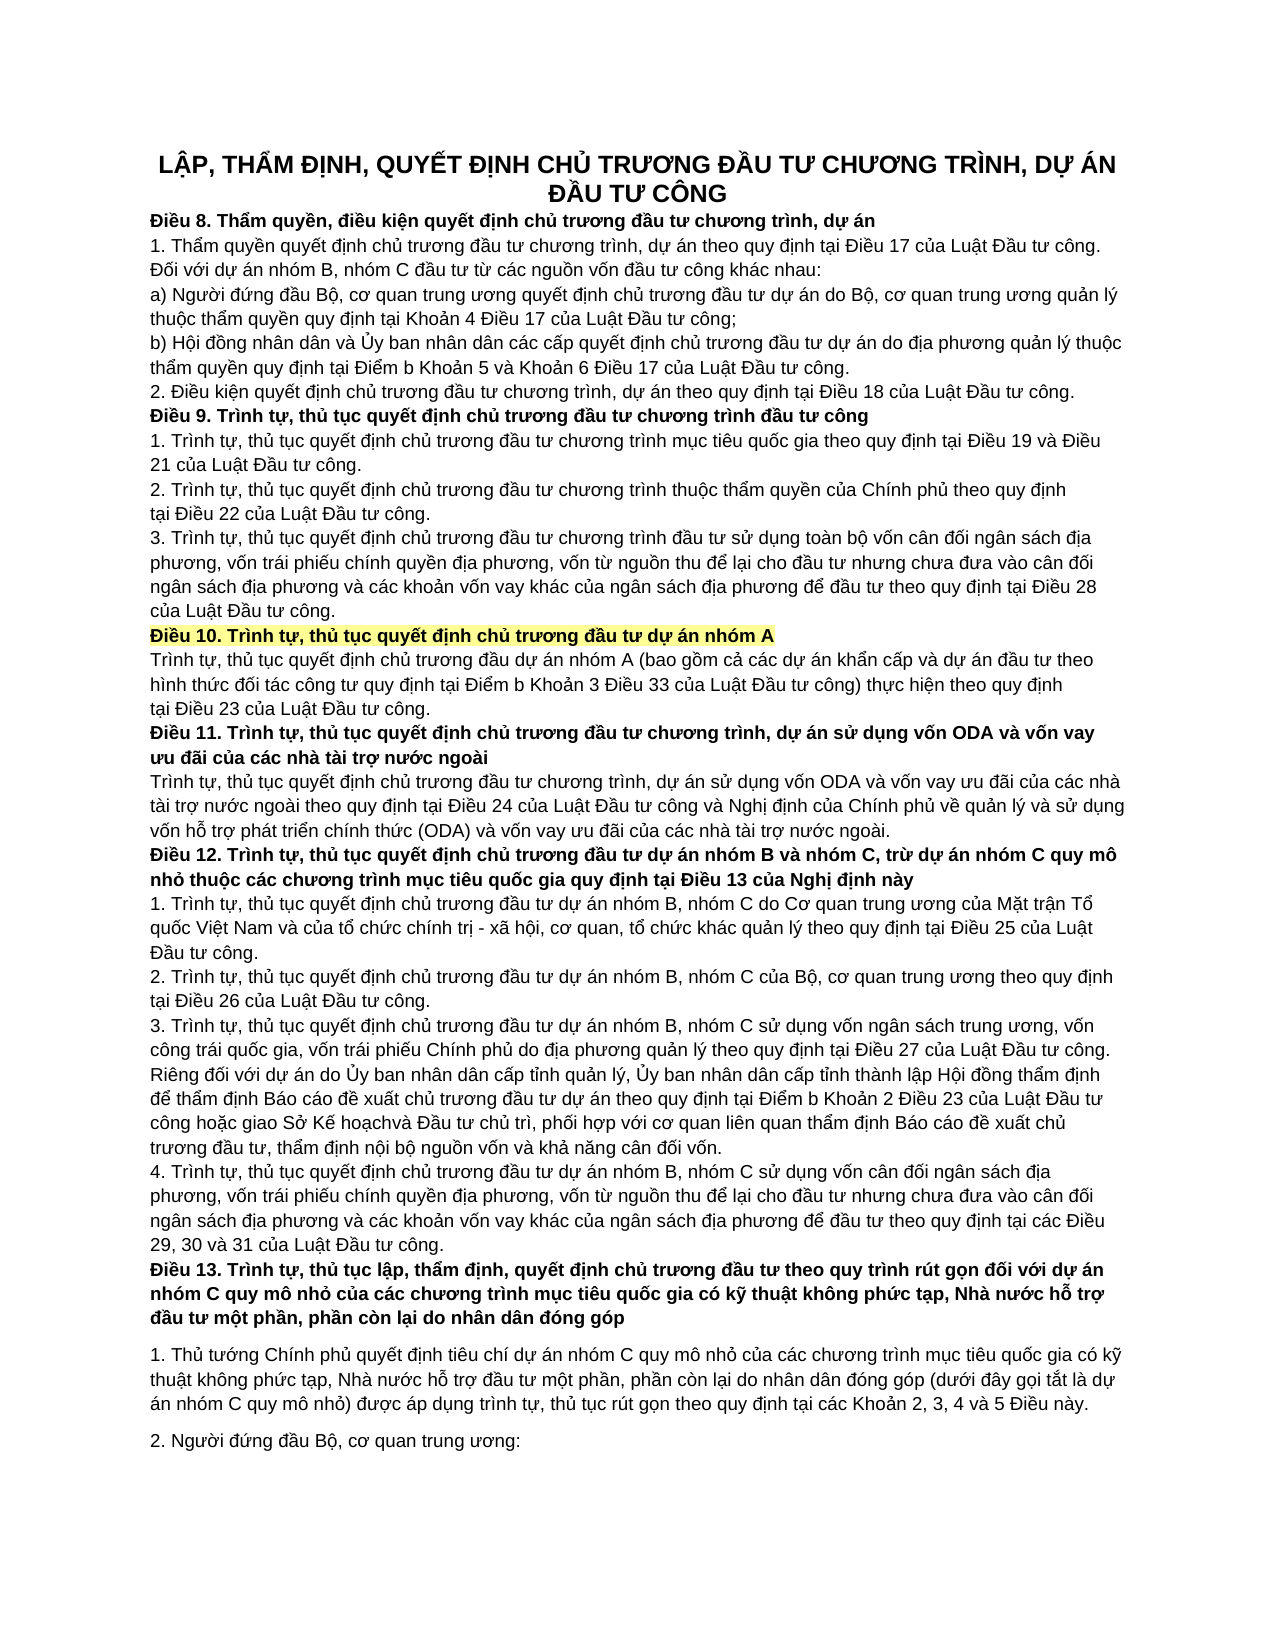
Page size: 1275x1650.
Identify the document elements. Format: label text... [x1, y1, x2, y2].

text 4. Trình tự, thủ tục quyết định chủ trương đầu tư dự án nhóm B, nhóm C sử dụng vốn cân đối ngân sách địa phương, vốn trái phiếu chính quyền địa phương, vốn từ nguồn thu để lại cho đầu tư nhưng chưa đưa vào cân đối ngân sách địa phương và các khoản vốn vay khác của ngân sách địa phương để đầu tư theo quy định tại các Điều 29, 30 và 31 của Luật Đầu tư công. [150, 1158, 1125, 1256]
text 1. Thủ tướng Chính phủ quyết định tiêu chí dự án nhóm C quy mô nhỏ của các chương trình mục tiêu quốc gia có kỹ thuật không phức tạp, Nhà nước hỗ trợ đầu tư một phần, phần còn lại do nhân dân đóng góp (dưới đây gọi tắt là dự án nhóm C quy mô nhỏ) được áp dụng trình tự, thủ tục rút gọn theo quy định tại các Khoản 2, 3, 4 và 5 Điều này. [150, 1341, 1125, 1414]
text 2. Điều kiện quyết định chủ trương đầu tư chương trình, dự án theo quy định tại Điều 18 của Luật Đầu tư công. [150, 378, 1125, 402]
text 3. Trình tự, thủ tục quyết định chủ trương đầu tư chương trình đầu tư sử dụng toàn bộ vốn cân đối ngân sách địa phương, vốn trái phiếu chính quyền địa phương, vốn từ nguồn thu để lại cho đầu tư nhưng chưa đưa vào cân đối ngân sách địa phương và các khoản vốn vay khác của ngân sách địa phương để đầu tư theo quy định tại Điều 28 của Luật Đầu tư công. [150, 524, 1125, 622]
text Trình tự, thủ tục quyết định chủ trương đầu dự án nhóm A (bao gồm cả các dự án khẩn cấp và dự án đầu tư theo hình thức đối tác công tư quy định tại Điểm b Khoản 3 Điều 33 của Luật Đầu tư công) thực hiện theo quy định tại Điều 23 của Luật Đầu tư công. [150, 646, 1125, 719]
text Trình tự, thủ tục quyết định chủ trương đầu tư chương trình, dự án sử dụng vốn ODA và vốn vay ưu đãi của các nhà tài trợ nước ngoài theo quy định tại Điều 24 của Luật Đầu tư công và Nghị định của Chính phủ về quản lý và sử dụng vốn hỗ trợ phát triển chính thức (ODA) và vốn vay ưu đãi của các nhà tài trợ nước ngoài. [150, 768, 1125, 841]
text 2. Người đứng đầu Bộ, cơ quan trung ương: [150, 1427, 1125, 1451]
text b) Hội đồng nhân dân và Ủy ban nhân dân các cấp quyết định chủ trương đầu tư dự án do địa phương quản lý thuộc thẩm quyền quy định tại Điểm b Khoản 5 và Khoản 6 Điều 17 của Luật Đầu tư công. [150, 329, 1125, 378]
text Điều 12. Trình tự, thủ tục quyết định chủ trương đầu tư dự án nhóm B và nhóm C, trừ dự án nhóm C quy mô nhỏ thuộc các chương trình mục tiêu quốc gia quy định tại Điều 13 của Nghị định này [150, 841, 1125, 890]
text 3. Trình tự, thủ tục quyết định chủ trương đầu tư dự án nhóm B, nhóm C sử dụng vốn ngân sách trung ương, vốn công trái quốc gia, vốn trái phiếu Chính phủ do địa phương quản lý theo quy định tại Điều 27 của Luật Đầu tư công. Riêng đối với dự án do Ủy ban nhân dân cấp tỉnh quản lý, Ủy ban nhân dân cấp tỉnh thành lập Hội đồng thẩm định để thẩm định Báo cáo đề xuất chủ trương đầu tư dự án theo quy định tại Điểm b Khoản 2 Điều 23 của Luật Đầu tư công hoặc giao Sở Kế hoạchvà Đầu tư chủ trì, phối hợp với cơ quan liên quan thẩm định Báo cáo đề xuất chủ trương đầu tư, thẩm định nội bộ nguồn vốn và khả năng cân đối vốn. [150, 1012, 1125, 1158]
text Điều 11. Trình tự, thủ tục quyết định chủ trương đầu tư chương trình, dự án sử dụng vốn ODA và vốn vay ưu đãi của các nhà tài trợ nước ngoài [150, 719, 1125, 768]
text 1. Trình tự, thủ tục quyết định chủ trương đầu tư chương trình mục tiêu quốc gia theo quy định tại Điều 19 và Điều 21 của Luật Đầu tư công. [150, 427, 1125, 476]
text 2. Trình tự, thủ tục quyết định chủ trương đầu tư dự án nhóm B, nhóm C của Bộ, cơ quan trung ương theo quy định tại Điều 26 của Luật Đầu tư công. [150, 963, 1125, 1012]
text Điều 9. Trình tự, thủ tục quyết định chủ trương đầu tư chương trình đầu tư công [150, 402, 1125, 427]
text a) Người đứng đầu Bộ, cơ quan trung ương quyết định chủ trương đầu tư dự án do Bộ, cơ quan trung ương quản lý thuộc thẩm quyền quy định tại Khoản 4 Điều 17 của Luật Đầu tư công; [150, 281, 1125, 329]
text Điều 8. Thẩm quyền, điều kiện quyết định chủ trương đầu tư chương trình, dự án [150, 207, 1125, 232]
text 1. Trình tự, thủ tục quyết định chủ trương đầu tư dự án nhóm B, nhóm C do Cơ quan trung ương của Mặt trận Tổ quốc Việt Nam và của tổ chức chính trị - xã hội, cơ quan, tổ chức khác quản lý theo quy định tại Điều 25 của Luật Đầu tư công. [150, 890, 1125, 963]
text 2. Trình tự, thủ tục quyết định chủ trương đầu tư chương trình thuộc thẩm quyền của Chính phủ theo quy định tại Điều 22 của Luật Đầu tư công. [150, 476, 1125, 524]
text LẬP, THẨM ĐỊNH, QUYẾT ĐỊNH CHỦ TRƯƠNG ĐẦU TƯ CHƯƠNG TRÌNH, DỰ ÁN ĐẦU TƯ CÔNG [150, 150, 1125, 207]
text Điều 13. Trình tự, thủ tục lập, thẩm định, quyết định chủ trương đầu tư theo quy trình rút gọn đối với dự án nhóm C quy mô nhỏ của các chương trình mục tiêu quốc gia có kỹ thuật không phức tạp, Nhà nước hỗ trợ đầu tư một phần, phần còn lại do nhân dân đóng góp [150, 1256, 1125, 1329]
text 1. Thẩm quyền quyết định chủ trương đầu tư chương trình, dự án theo quy định tại Điều 17 của Luật Đầu tư công. Đối với dự án nhóm B, nhóm C đầu tư từ các nguồn vốn đầu tư công khác nhau: [150, 232, 1125, 281]
text Điều 10. Trình tự, thủ tục quyết định chủ trương đầu tư dự án nhóm A [150, 622, 1125, 646]
